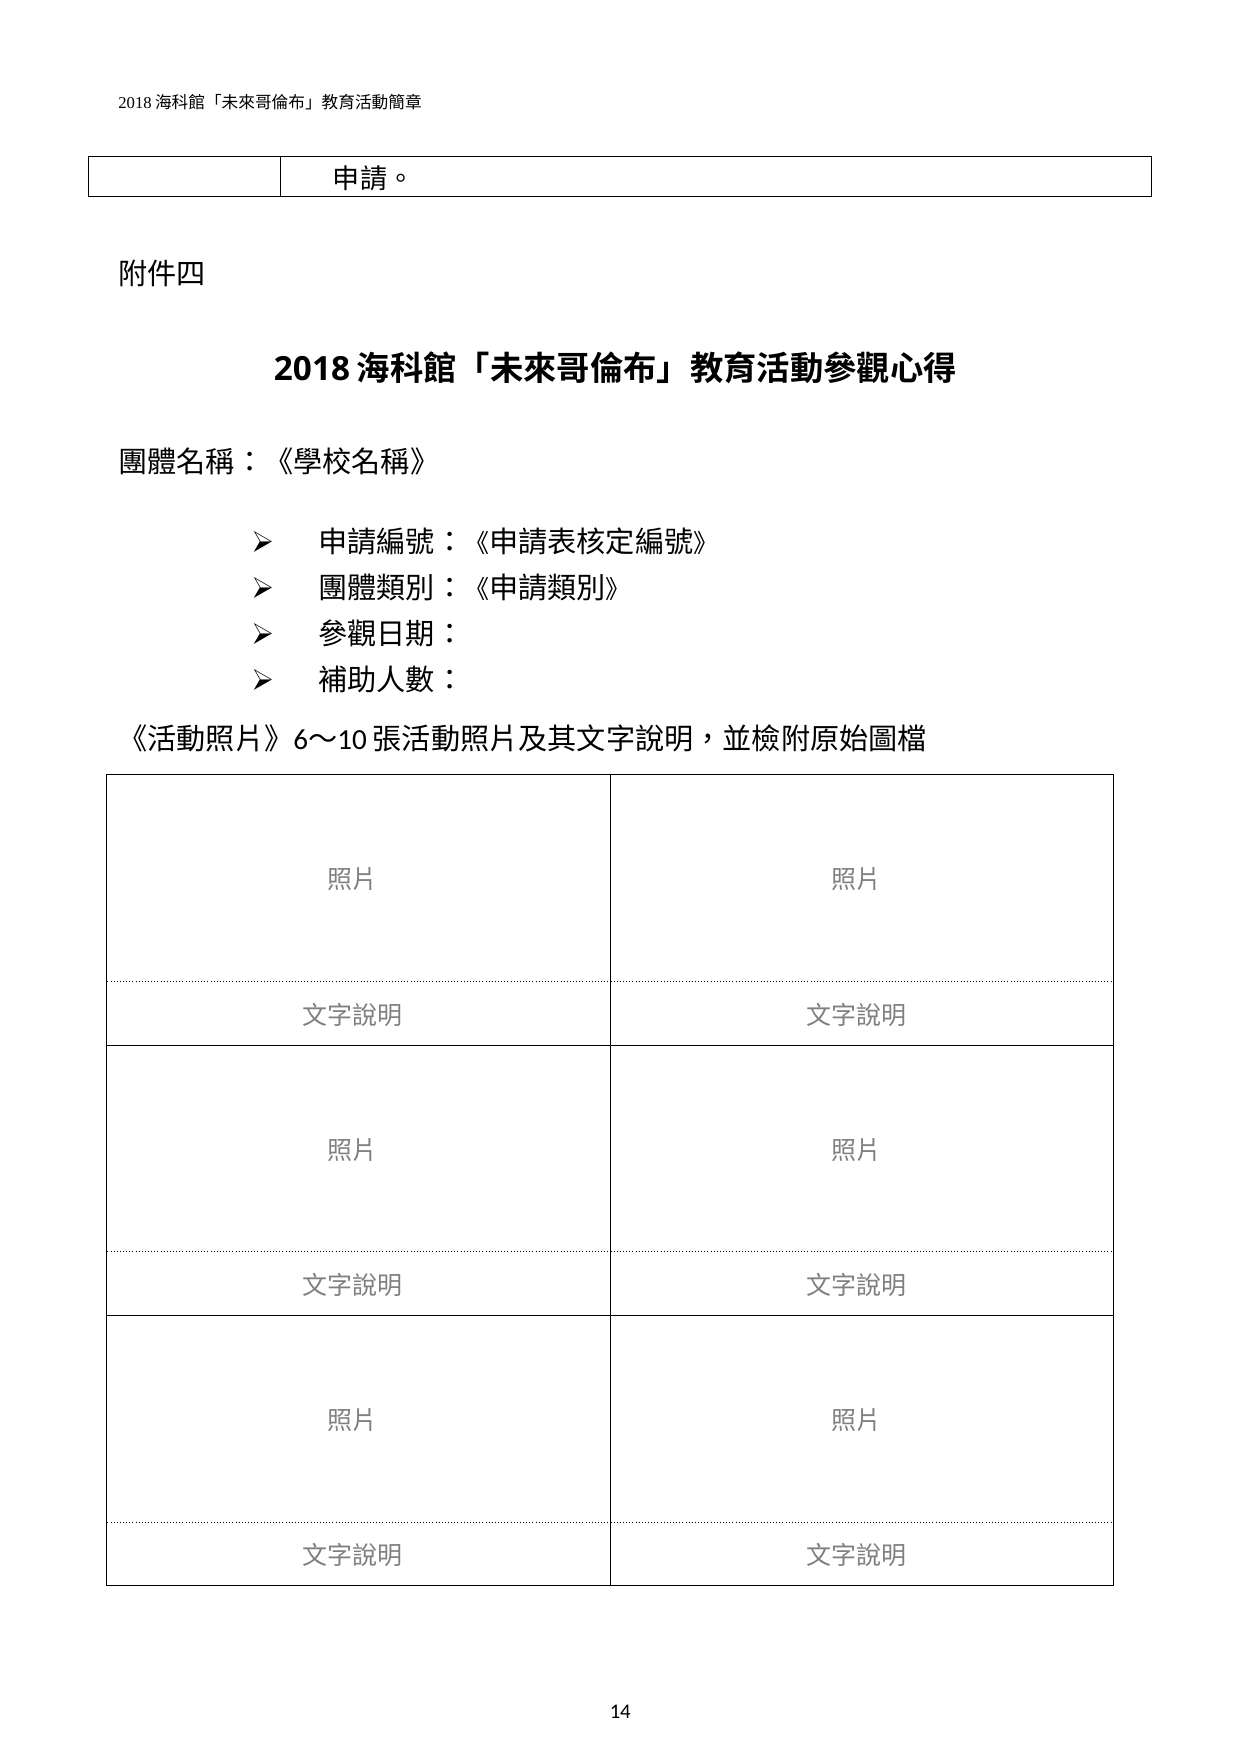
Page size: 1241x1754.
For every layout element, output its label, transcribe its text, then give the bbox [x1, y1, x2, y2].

table_cell 照片 [107, 1046, 610, 1251]
list 補助人數： [168, 653, 1122, 699]
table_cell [281, 157, 1151, 196]
table_cell 照片 [107, 1316, 610, 1522]
list 申請編號：《申請表核定編號》 [168, 516, 1122, 562]
table_cell 文字說明 [611, 1522, 1113, 1585]
list 團體類別：《申請類別》 [168, 562, 1122, 607]
table_cell 備 註 [89, 157, 280, 196]
table_cell 文字說明 [107, 1522, 610, 1585]
text 2018海科館「未來哥倫布」教育活動參觀心得 [118, 328, 1112, 403]
table_header 照片 [107, 775, 610, 981]
table_header 照片 [611, 775, 1113, 981]
table_cell 文字說明 [611, 1251, 1113, 1315]
table_cell 文字說明 [107, 1251, 610, 1315]
list 參觀日期： [168, 607, 1122, 653]
list 團體名稱：《學校名稱》 [118, 422, 1097, 497]
text 附件四 [118, 234, 1112, 309]
table_cell 照片 [611, 1316, 1113, 1522]
table_cell 文字說明 [107, 981, 610, 1044]
table_cell 文字說明 [611, 981, 1113, 1044]
text 《活動照片》6～10張活動照片及其文字說明，並檢附原始圖檔 [118, 699, 1122, 774]
table_cell 照片 [611, 1046, 1113, 1251]
